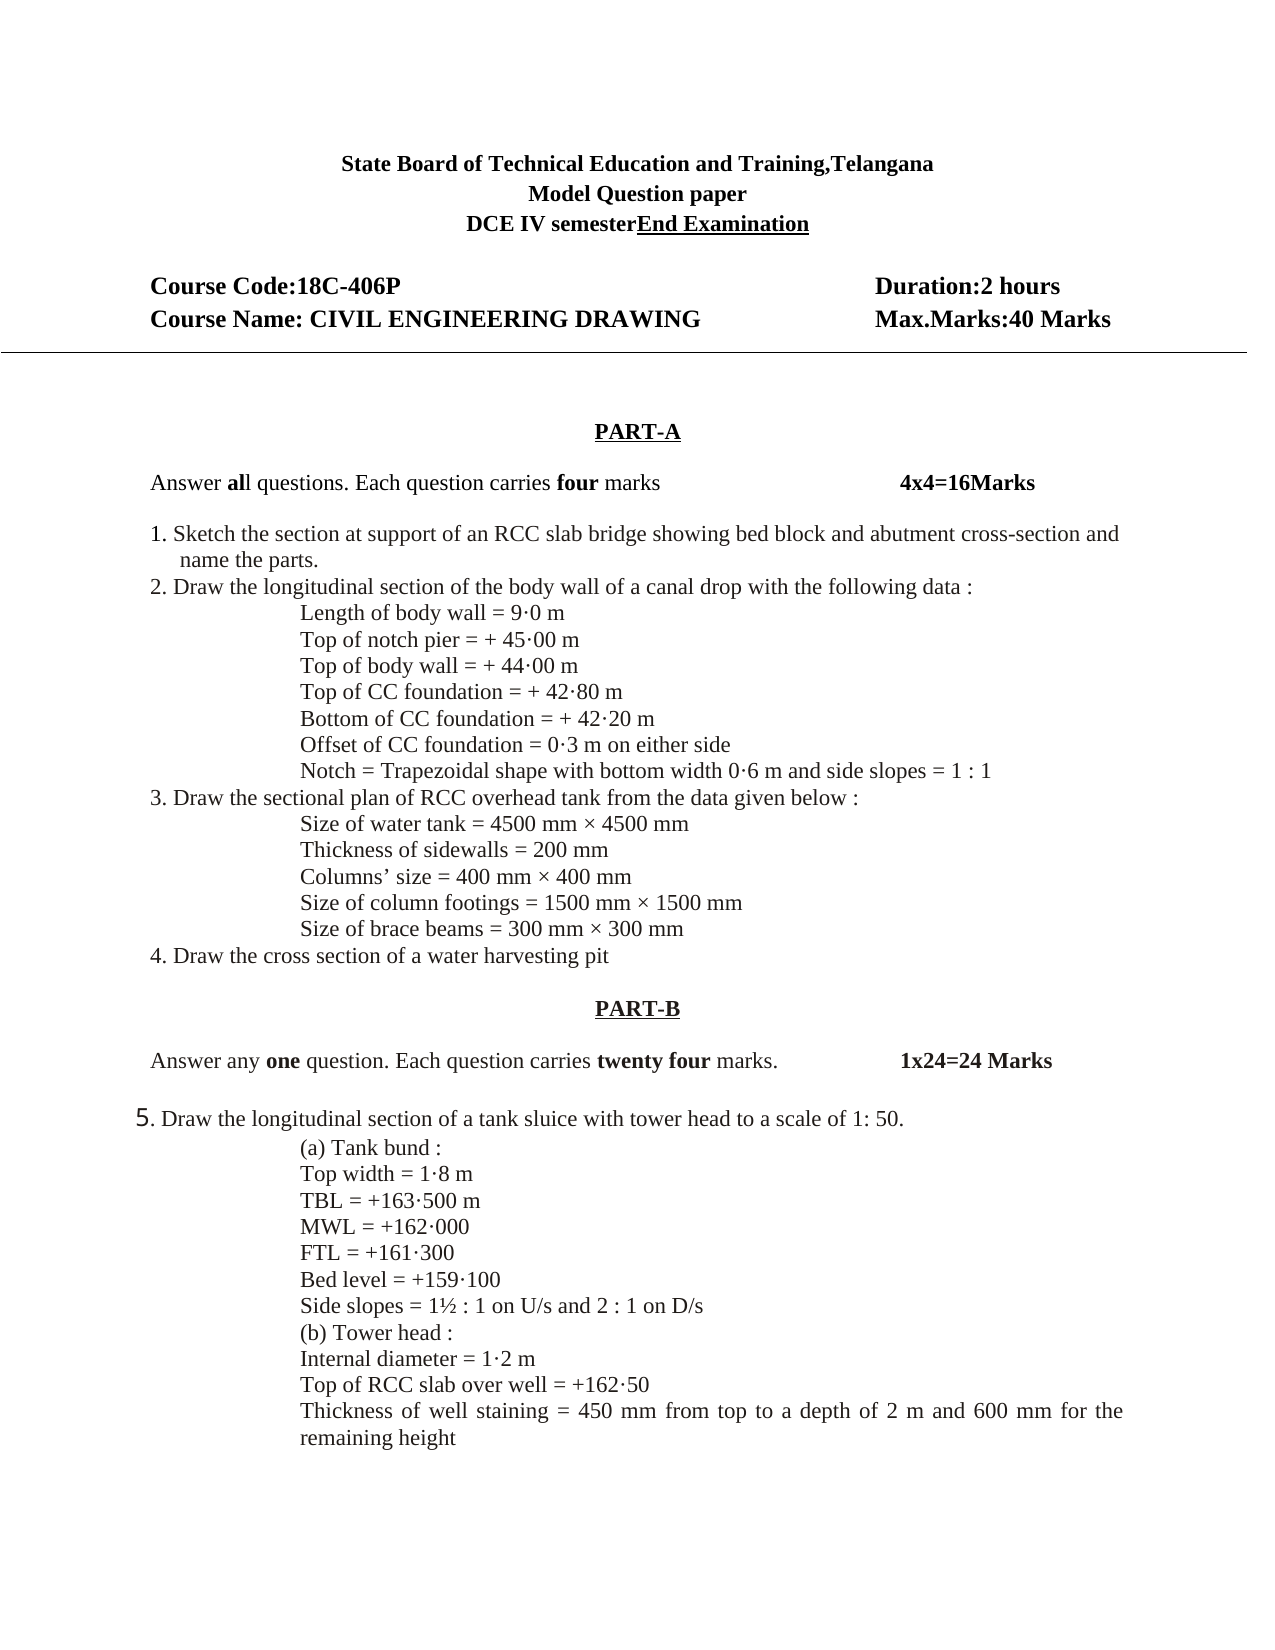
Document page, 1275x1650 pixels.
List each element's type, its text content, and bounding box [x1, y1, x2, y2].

text 1. Sketch the section at support of an RCC slab bridge showing bed block and abutment cross-section and name the parts. [150, 520, 1125, 573]
text Answer all questions. Each question carries four marks 4x4=16Marks [150, 469, 1125, 496]
text MWL = +162·000 [300, 1213, 1125, 1239]
text Size of brace beams = 300 mm × 300 mm [300, 916, 1125, 942]
text Size of column footings = 1500 mm × 1500 mm [300, 889, 1125, 916]
text Bottom of CC foundation = + 42·20 m [300, 705, 1125, 731]
text PART-B [150, 994, 1125, 1021]
text FTL = +161·300 [300, 1239, 1125, 1266]
text (a) Tank bund : [300, 1134, 1125, 1160]
text Bed level = +159·100 [300, 1266, 1125, 1292]
text Internal diameter = 1·2 m [300, 1345, 1125, 1371]
text Top of notch pier = + 45·00 m [300, 626, 1125, 652]
text Thickness of sidewalls = 200 mm [300, 836, 1125, 863]
text (b) Tower head : [300, 1318, 1125, 1345]
text Top of CC foundation = + 42·80 m [300, 678, 1125, 705]
text State Board of Technical Education and Training,Telangana [150, 150, 1125, 176]
text Course Name: CIVIL ENGINEERING DRAWING Max.Marks:40 Marks [150, 304, 1125, 333]
text PART-A [150, 418, 1125, 444]
text TBL = +163·500 m [300, 1187, 1125, 1213]
text DCE IV semesterEnd Examination [150, 210, 1125, 237]
text Top width = 1·8 m [300, 1160, 1125, 1187]
text Side slopes = 1½ : 1 on U/s and 2 : 1 on D/s [300, 1292, 1125, 1318]
text Top of body wall = + 44·00 m [300, 652, 1125, 678]
text Length of body wall = 9·0 m [300, 599, 1125, 626]
text Model Question paper [150, 180, 1125, 207]
text 3. Draw the sectional plan of RCC overhead tank from the data given below : [150, 784, 1125, 810]
text Notch = Trapezoidal shape with bottom width 0·6 m and side slopes = 1 : 1 [300, 757, 1125, 784]
text Top of RCC slab over well = +162·50 [300, 1371, 1125, 1398]
text 2. Draw the longitudinal section of the body wall of a canal drop with the following data : [150, 573, 1125, 599]
text Columns’ size = 400 mm × 400 mm [300, 863, 1125, 889]
text Size of water tank = 4500 mm × 4500 mm [300, 810, 1125, 836]
text Course Code:18C-406P Duration:2 hours [150, 271, 1125, 299]
text Answer any one question. Each question carries twenty four marks. 1x24=24 Marks [150, 1047, 1125, 1074]
text Offset of CC foundation = 0·3 m on either side [300, 731, 1125, 757]
text Thickness of well staining = 450 mm from top to a depth of 2 m and 600 mm for the remaining height [300, 1398, 1125, 1450]
text 4. Draw the cross section of a water harvesting pit [150, 942, 1125, 968]
text 5. Draw the longitudinal section of a tank sluice with tower head to a scale of 1: 50. [135, 1100, 1125, 1134]
